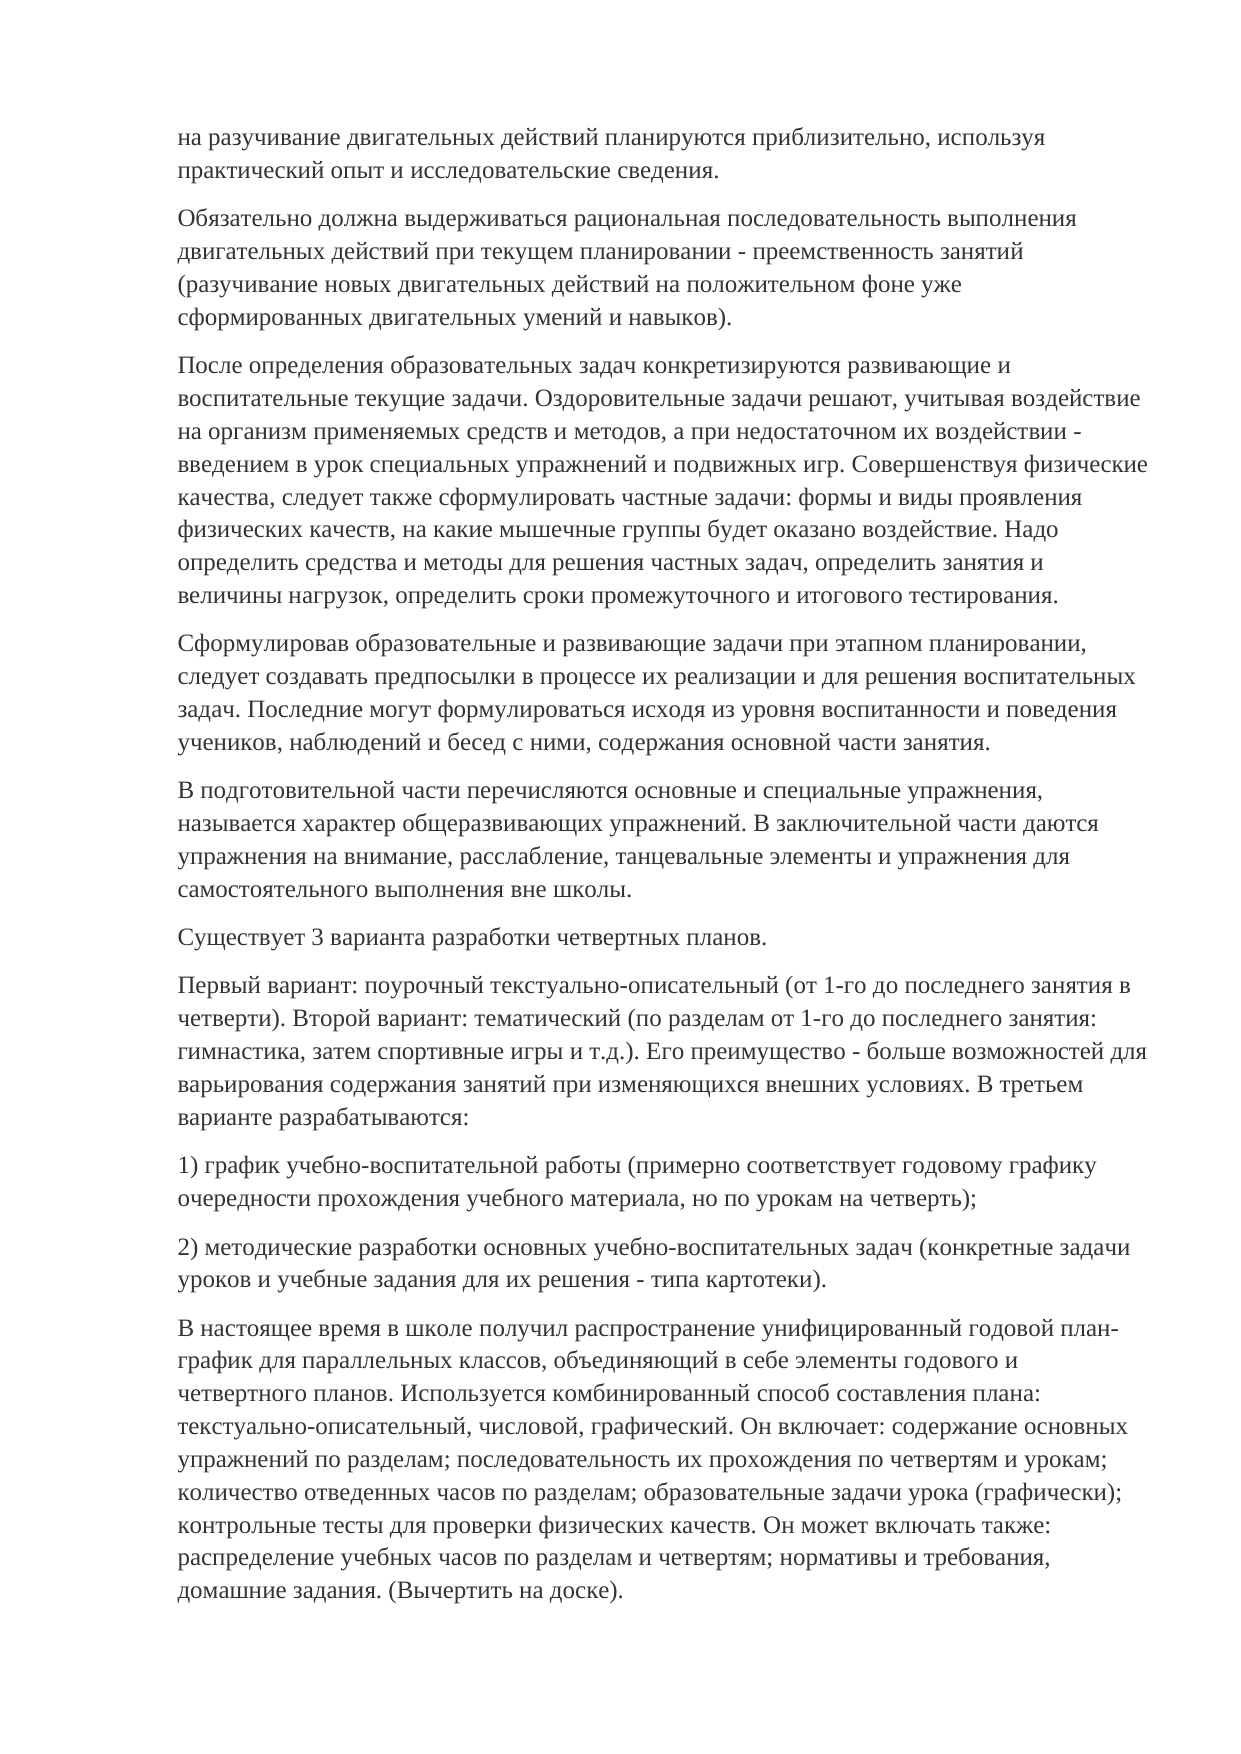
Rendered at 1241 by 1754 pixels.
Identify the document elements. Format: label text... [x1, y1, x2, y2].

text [177, 118, 1152, 184]
text В настоящее время в школе получил распространение унифицированный годовой план-график для параллельных классов, объединяющий в себе элементы годового и четвертного планов. Используется комбинированный способ составления плана: текстуально-описательный, числовой, графический. Он включает: содержание основных упражнений по разделам; последовательность их прохождения по четвертям и урокам; количество отведенных часов по разделам; образовательные задачи урока (графически); контрольные тесты для проверки физических качеств. Он может включать также: распределение учебных часов по разделам и четвертям; нормативы и требования, домашние задания. (Вычертить на доске). [177, 1309, 1152, 1604]
text Существует 3 варианта разработки четвертных планов. [177, 918, 1152, 951]
text 2) методические разработки основных учебно-воспитательных задач (конкретные задачи уроков и учебные задания для их решения - типа картотеки). [177, 1227, 1152, 1293]
text 1) график учебно-воспитательной работы (примерно соответствует годовому графику очередности прохождения учебного материала, но по урокам на четверть); [177, 1146, 1152, 1212]
text Обязательно должна выдерживаться рациональная последовательность выполнения двигательных действий при текущем планировании - преемственность занятий (разучивание новых двигательных действий на положительном фоне уже сформированных двигательных умений и навыков). [177, 199, 1152, 331]
text После определения образовательных задач конкретизируются развивающие и воспитательные текущие задачи. Оздоровительные задачи решают, учитывая воздействие на организм применяемых средств и методов, а при недостаточном их воздействии - введением в урок специальных упражнений и подвижных игр. Совершенствуя физические качества, следует также сформулировать частные задачи: формы и виды проявления физических качеств, на какие мышечные группы будет оказано воздействие. Надо определить средства и методы для решения частных задач, определить занятия и величины нагрузок, определить сроки промежуточного и итогового тестирования. [177, 346, 1152, 609]
text Сформулировав образовательные и развивающие задачи при этапном планировании, следует создавать предпосылки в процессе их реализации и для решения воспитательных задач. Последние могут формулироваться исходя из уровня воспитанности и поведения учеников, наблюдений и бесед с ними, содержания основной части занятия. [177, 624, 1152, 756]
text Первый вариант: поурочный текстуально-описательный (от 1-го до последнего занятия в четверти). Второй вариант: тематический (по разделам от 1-го до последнего занятия: гимнастика, затем спортивные игры и т.д.). Его преимущество - больше возможностей для варьирования содержания занятий при изменяющихся внешних условиях. В третьем варианте разрабатываются: [177, 967, 1152, 1131]
text В подготовительной части перечисляются основные и специальные упражнения, называется характер общеразвивающих упражнений. В заключительной части даются упражнения на внимание, расслабление, танцевальные элементы и упражнения для самостоятельного выполнения вне школы. [177, 771, 1152, 902]
